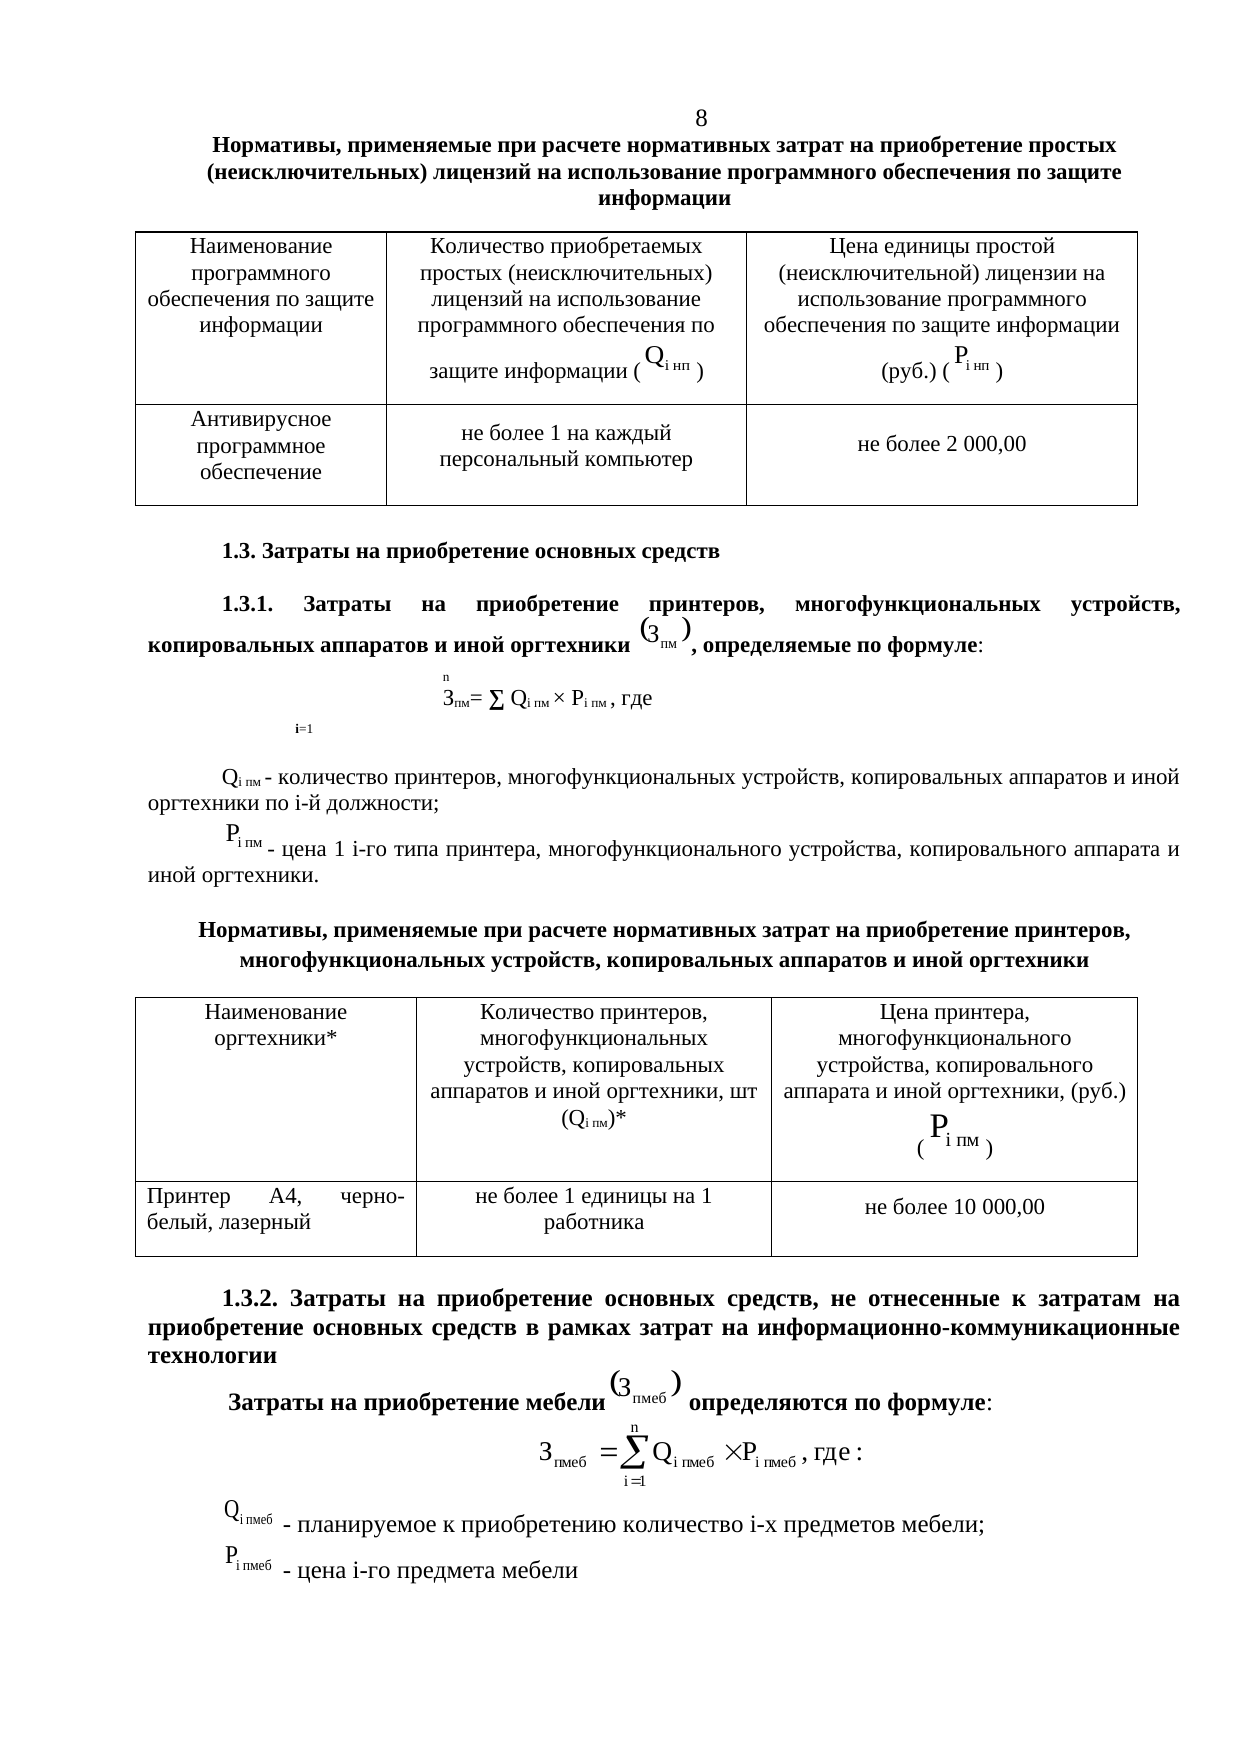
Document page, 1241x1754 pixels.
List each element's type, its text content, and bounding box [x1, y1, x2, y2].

text 1.3.1. Затраты на приобретение принтеров, многофункциональных устройств, копировальных аппаратов и иной оргтехники , определяемые по формуле: [148, 590, 1181, 658]
table_header Цена единицы простой (неисключительной) лицензии на использование программного обеспечения по защите информации (руб.) () [747, 233, 1137, 404]
text Нормативы, применяемые при расчете нормативных затрат на приобретение простых (неисключительных) лицензий на использование программного обеспечения по защите информации [148, 107, 1181, 211]
text n [148, 658, 1181, 684]
text 1.3. Затраты на приобретение основных средств [148, 537, 1181, 564]
text 1.3.2. Затраты на приобретение основных средств, не отнесенные к затратам на приобретение основных средств в рамках затрат на информационно-коммуникационные технологии [148, 1283, 1181, 1369]
text Затраты на приобретение мебели определяются по формуле: [148, 1369, 1181, 1415]
table_header Наименование программного обеспечения по защите информации [136, 233, 386, 404]
text - планируемое к приобретению количество i-х предметов мебели; [148, 1492, 1181, 1538]
text - цена 1 i-го типа принтера, многофункционального устройства, копировального аппарата и иной оргтехники. [148, 816, 1181, 888]
table_header Цена принтера, многофункционального устройства, копировального аппарата и иной оргтехники, (руб.) () [772, 998, 1137, 1181]
table_cell не более 1 на каждый персональный компьютер [387, 405, 746, 505]
table_cell Антивирусное программное обеспечение [136, 405, 386, 505]
table_header Количество принтеров, многофункциональных устройств, копировальных аппаратов и иной оргтехники, шт (Qi пм)* [417, 998, 771, 1181]
table_cell не более 2 000,00 [747, 405, 1137, 505]
table_header Наименование оргтехники* [136, 998, 416, 1181]
text Зпм= ∑ Qi пм × Рi пм , где [148, 684, 1181, 710]
table_cell не более 1 единицы на 1 работника [417, 1182, 771, 1256]
text Qi пм - количество принтеров, многофункциональных устройств, копировальных аппаратов и иной оргтехники по i-й должности; [148, 763, 1181, 816]
table_cell не более 10 000,00 [772, 1182, 1137, 1256]
table_cell Принтер А4, черно-белый, лазерный [136, 1182, 416, 1256]
text i=1 [148, 710, 1181, 737]
text Нормативы, применяемые при расчете нормативных затрат на приобретение принтеров, многофункциональных устройств, копировальных аппаратов и иной оргтехники [148, 916, 1181, 972]
table_header Количество приобретаемых простых (неисключительных) лицензий на использование программного обеспечения по защите информации () [387, 233, 746, 404]
text - цена i-го предмета мебели [148, 1538, 1181, 1584]
